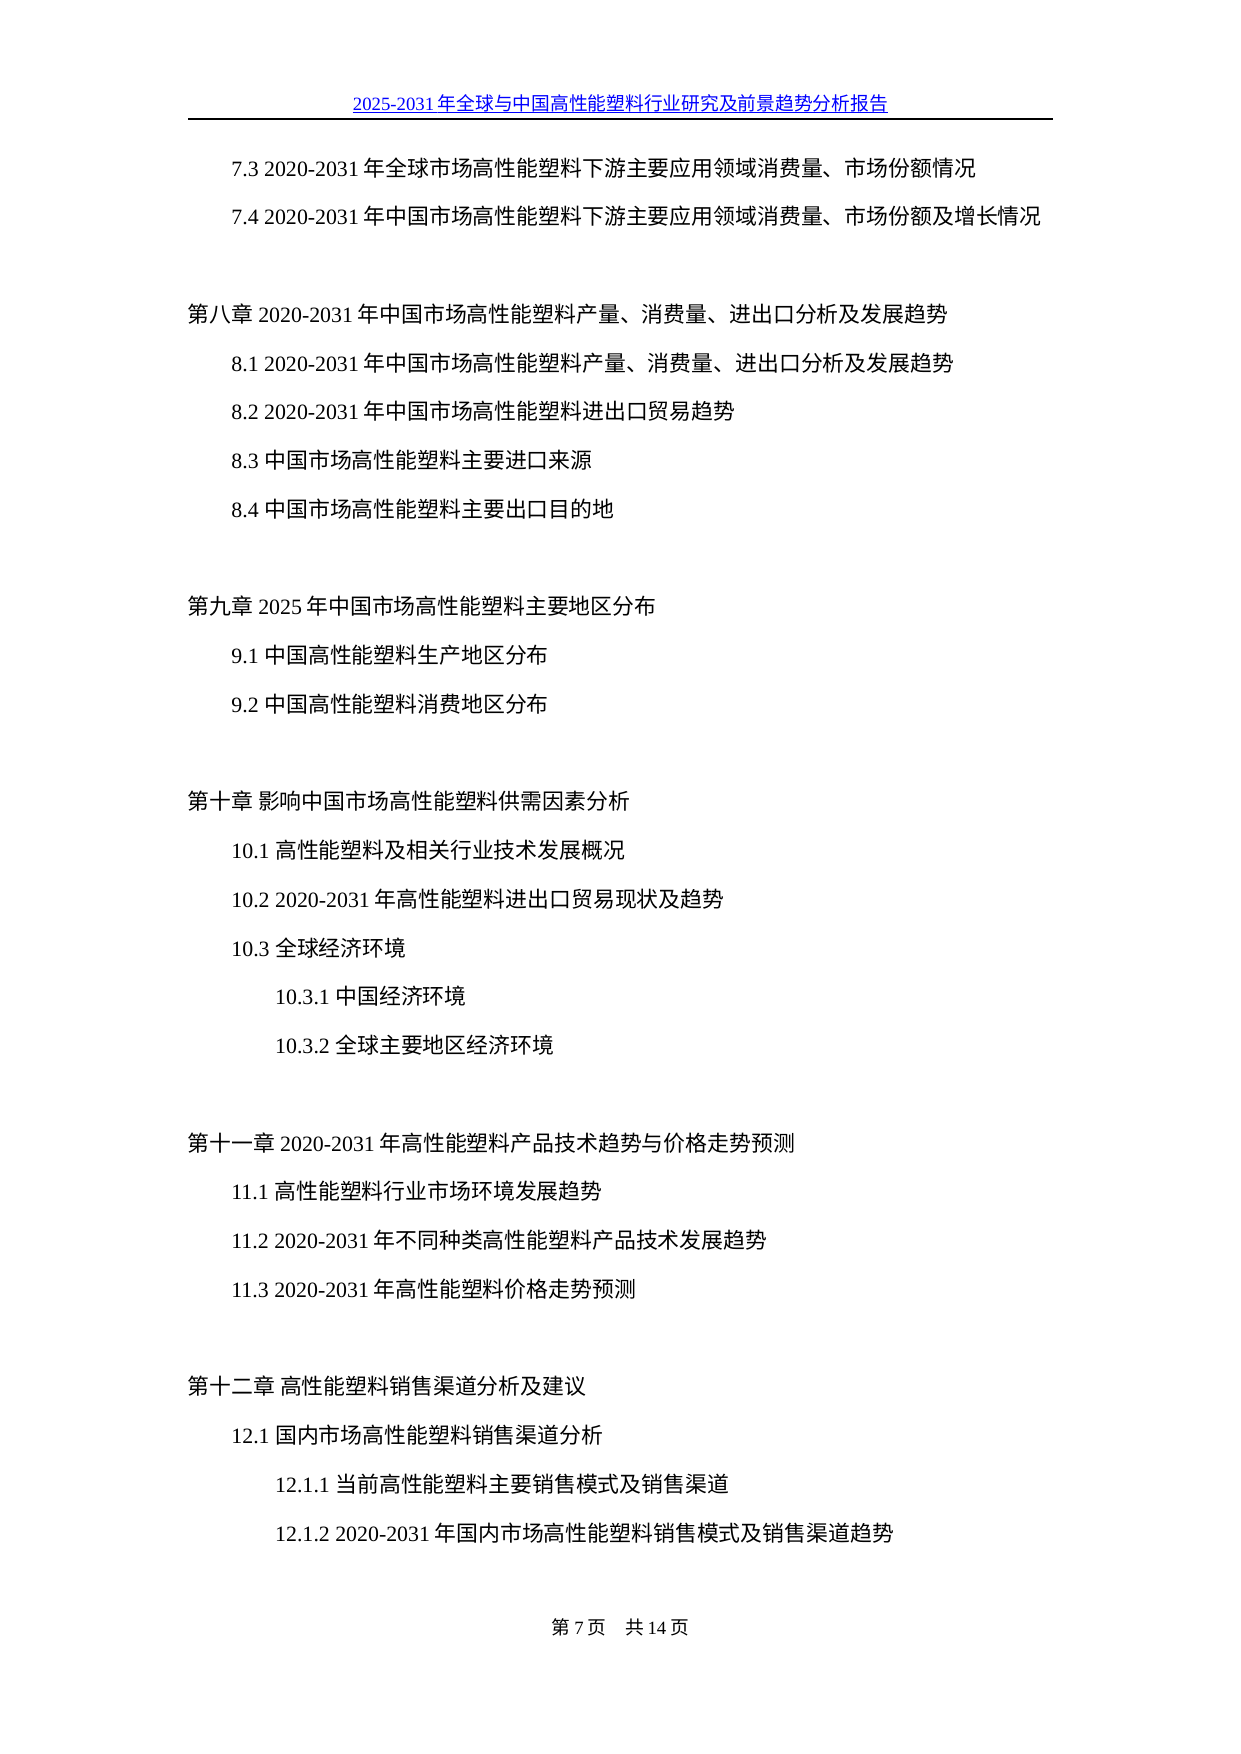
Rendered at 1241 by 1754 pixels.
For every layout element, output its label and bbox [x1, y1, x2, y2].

text [187, 150, 1053, 1548]
